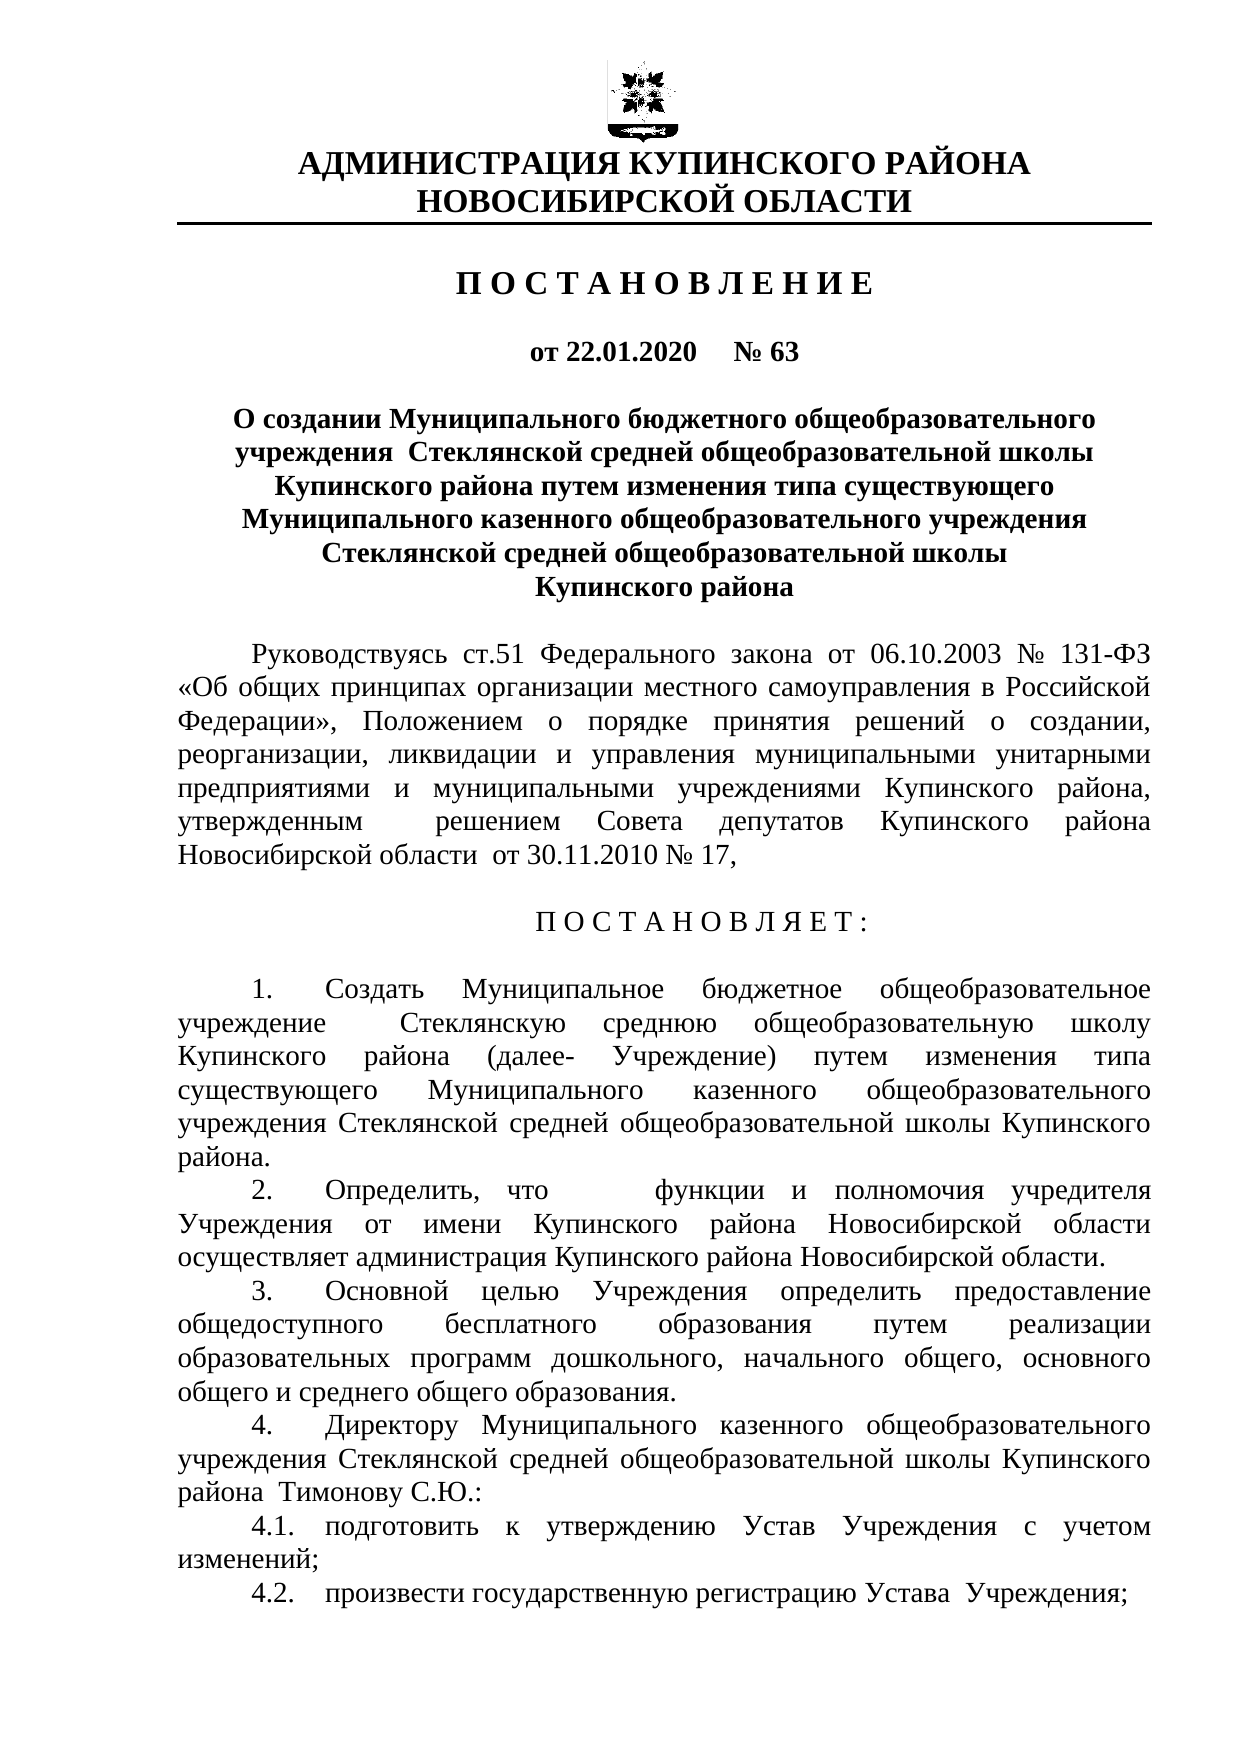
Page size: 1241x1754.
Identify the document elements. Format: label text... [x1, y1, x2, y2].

text от 22.01.2020 № 63 [177, 334, 1152, 367]
text НОВОСИБИРСКОЙ ОБЛАСТИ [177, 181, 1152, 222]
text П О С Т А Н О В Л Е Н И Е [177, 263, 1152, 302]
list Создать Муниципальное бюджетное общеобразовательное учреждение Стеклянскую среднюю общеобразовательную школу Купинского района (далее- Учреждение) путем изменения типа существующего Муниципального казенного общеобразовательного учреждения Стеклянской средней общеобразовательной школы Купинского района. [177, 971, 1152, 1172]
text АДМИНИСТРАЦИЯ КУПИНСКОГО РАЙОНА [177, 59, 1152, 181]
text Руководствуясь ст.51 Федерального закона от 06.10.2003 № 131-ФЗ «Об общих принципах организации местного самоуправления в Российской Федерации», Положением о порядке принятия решений о создании, реорганизации, ликвидации и управления муниципальными унитарными предприятиями и муниципальными учреждениями Купинского района, утвержденным решением Совета депутатов Купинского района Новосибирской области от 30.11.2010 № 17, [177, 636, 1152, 871]
list подготовить к утверждению Устав Учреждения с учетом изменений; [177, 1508, 1152, 1575]
list Определить, что функции и полномочия учредителя Учреждения от имени Купинского района Новосибирской области осуществляет администрация Купинского района Новосибирской области. [177, 1172, 1152, 1273]
list произвести государственную регистрацию Устава Учреждения; [177, 1575, 1152, 1608]
text О создании Муниципального бюджетного общеобразовательного учреждения Стеклянской средней общеобразовательной школы Купинского района путем изменения типа существующего Муниципального казенного общеобразовательного учреждения Стеклянской средней общеобразовательной школы [177, 401, 1152, 569]
text П О С Т А Н О В Л Я Е Т : [177, 904, 1152, 938]
picture [607, 59, 679, 143]
text Купинского района [177, 569, 1152, 602]
list Директору Муниципального казенного общеобразовательного учреждения Стеклянской средней общеобразовательной школы Купинского района Тимонову С.Ю.: [177, 1407, 1152, 1508]
list Основной целью Учреждения определить предоставление общедоступного бесплатного образования путем реализации образовательных программ дошкольного, начального общего, основного общего и среднего общего образования. [177, 1273, 1152, 1407]
